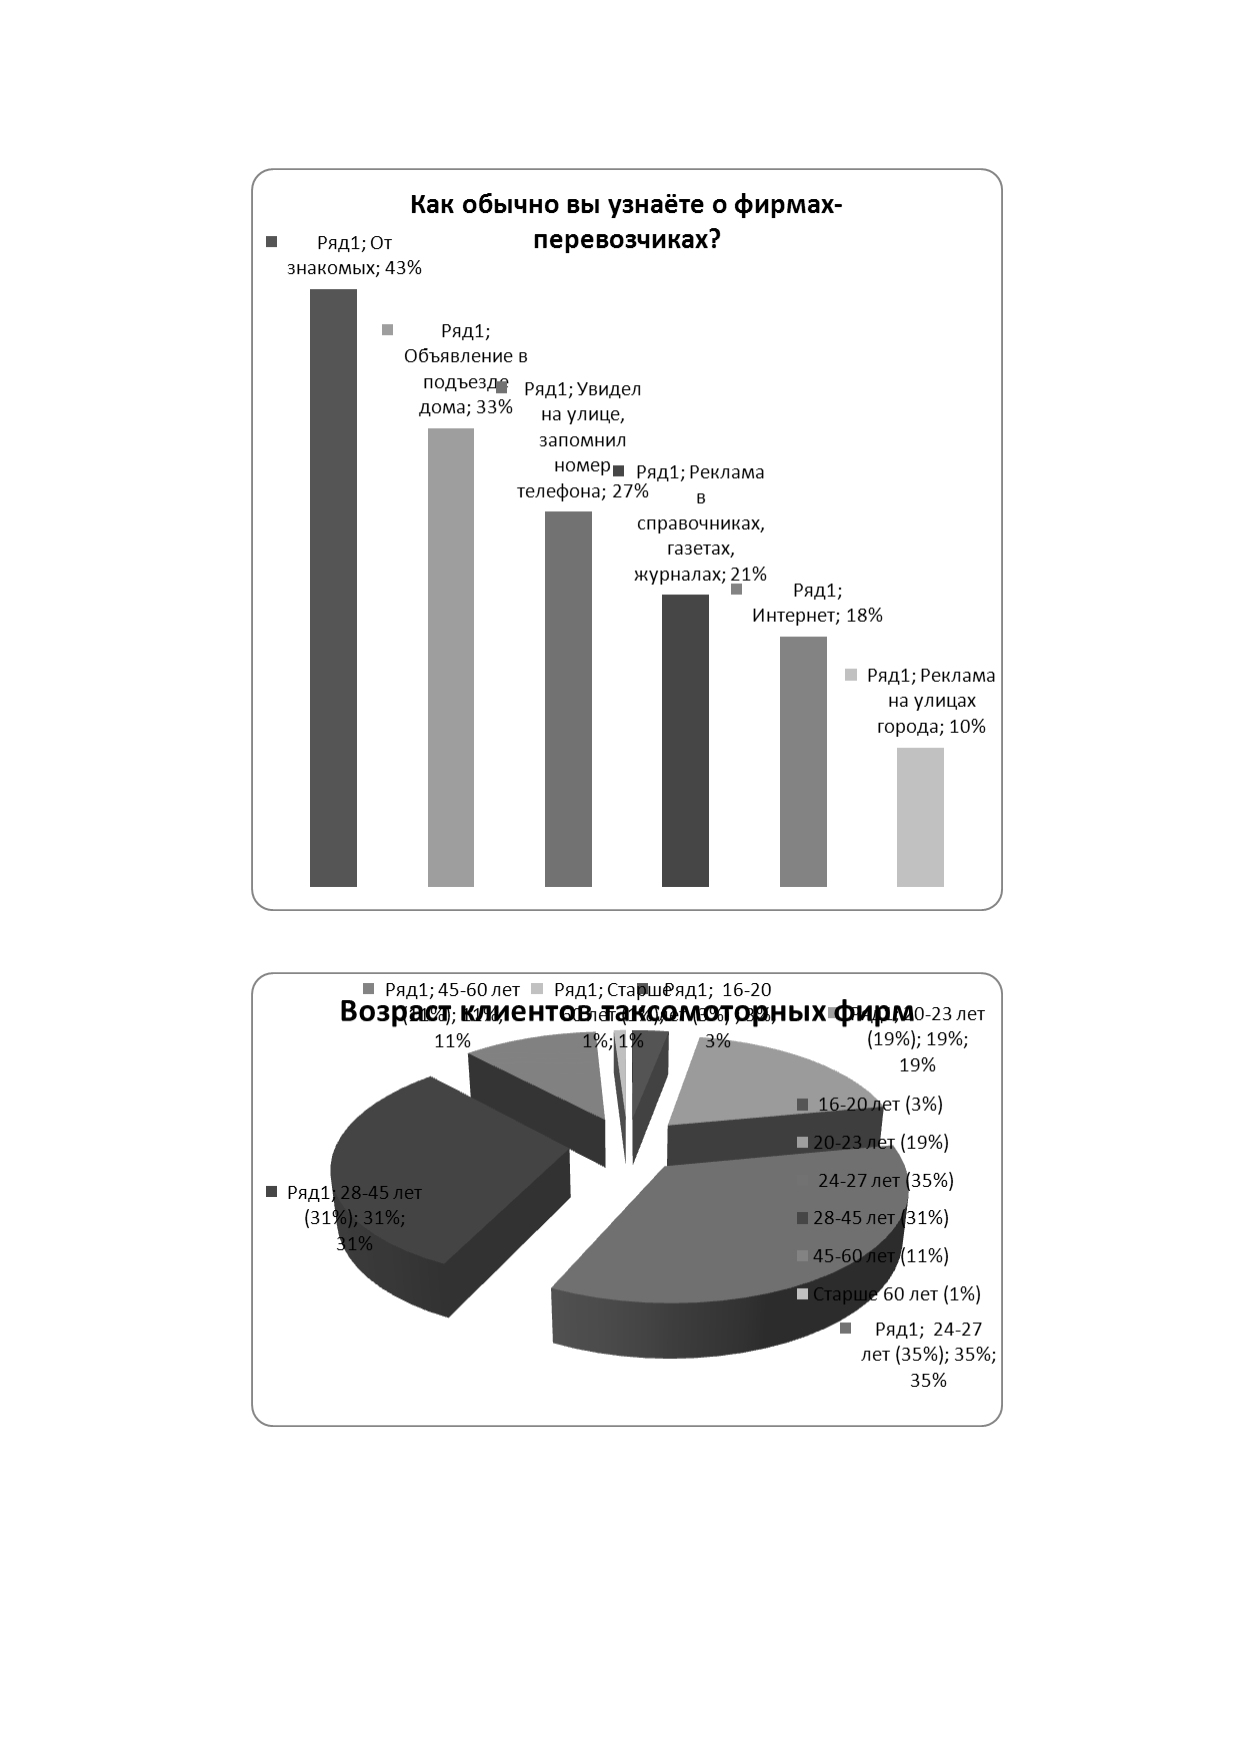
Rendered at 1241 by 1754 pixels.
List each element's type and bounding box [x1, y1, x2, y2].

picture [251, 972, 1003, 1427]
picture [251, 168, 1003, 911]
